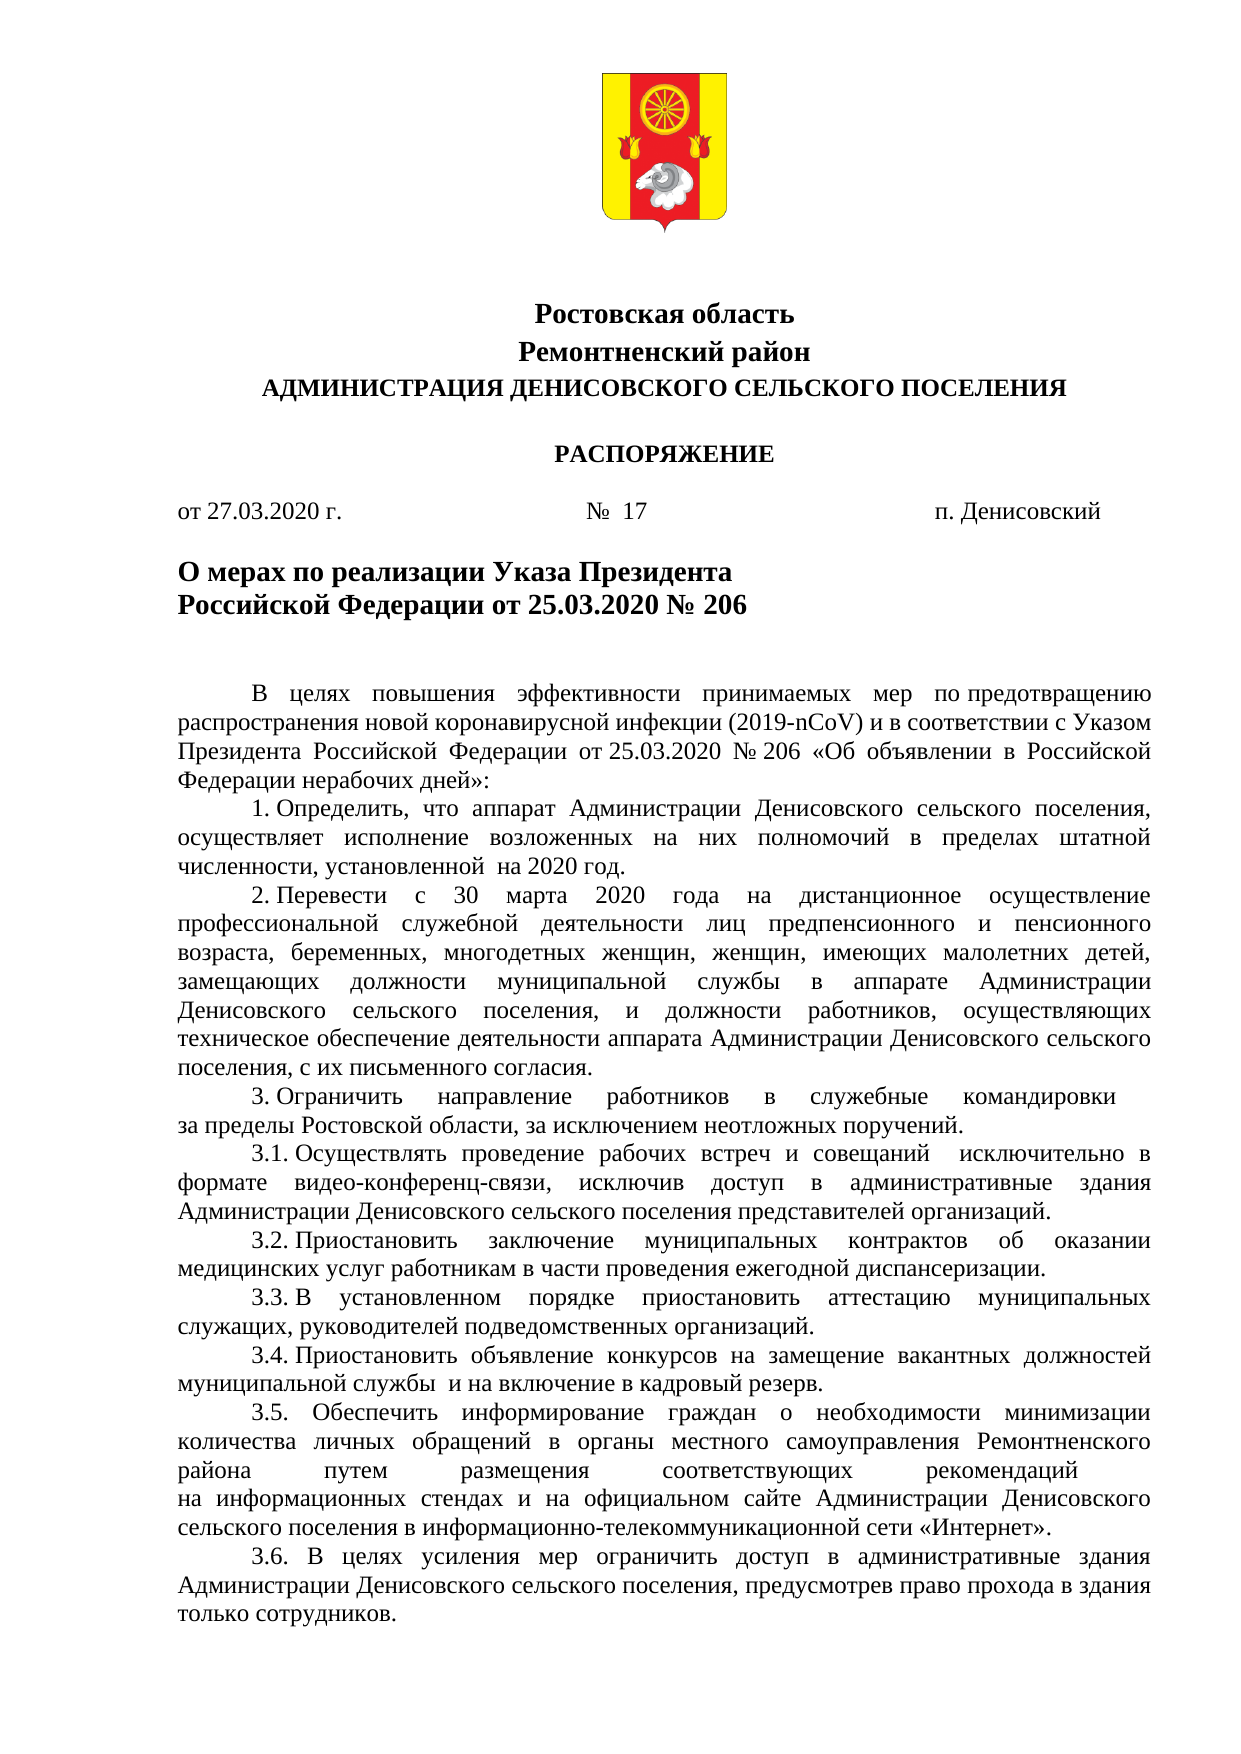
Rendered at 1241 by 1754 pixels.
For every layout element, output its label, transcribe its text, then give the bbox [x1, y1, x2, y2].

text 3.3. В установленном порядке приостановить аттестацию муниципальных служащих, руководителей подведомственных организаций. [177, 1282, 1152, 1340]
text О мерах по реализации Указа Президента [177, 554, 1152, 587]
text 3.1. Осуществлять проведение рабочих встреч и совещаний исключительно в формате видео-конференц-связи, исключив доступ в административные здания Администрации Денисовского сельского поселения представителей организаций. [177, 1138, 1152, 1225]
text В целях повышения эффективности принимаемых мер по предотвращению распространения новой коронавирусной инфекции (2019-nCoV) и в соответствии с Указом Президента Российской Федерации от 25.03.2020 № 206 «Об объявлении в Российской Федерации нерабочих дней»: [177, 678, 1152, 793]
text Ремонтненский район [177, 334, 1152, 368]
text 3.4. Приостановить объявление конкурсов на замещение вакантных должностей муниципальной службы и на включение в кадровый резерв. [177, 1340, 1152, 1397]
text 3.2. Приостановить заключение муниципальных контрактов об оказании медицинских услуг работникам в части проведения ежегодной диспансеризации. [177, 1225, 1152, 1282]
picture [602, 73, 727, 233]
text 3. Ограничить направление работников в служебные командировки за пределы Ростовской области, за исключением неотложных поручений. [177, 1081, 1152, 1138]
text Российской Федерации от 25.03.2020 № 206 [177, 587, 1152, 621]
text 3.5. Обеспечить информирование граждан о необходимости минимизации количества личных обращений в органы местного самоуправления Ремонтненского района путем размещения соответствующих рекомендаций на информационных стендах и на официальном сайте Администрации Денисовского сельского поселения в информационно-телекоммуникационной сети «Интернет». [177, 1397, 1152, 1541]
text Ростовская область [177, 296, 1152, 329]
text РАСПОРЯЖЕНИЕ [177, 439, 1152, 468]
text 2. Перевести с 30 марта 2020 года на дистанционное осуществление профессиональной служебной деятельности лиц предпенсионного и пенсионного возраста, беременных, многодетных женщин, женщин, имеющих малолетних детей, замещающих должности муниципальной службы в аппарате Администрации Денисовского сельского поселения, и должности работников, осуществляющих техническое обеспечение деятельности аппарата Администрации Денисовского сельского поселения, с их письменного согласия. [177, 880, 1152, 1081]
text от 27.03.2020 г. № 17 п. Денисовский [177, 496, 1152, 525]
text 3.6. В целях усиления мер ограничить доступ в административные здания Администрации Денисовского сельского поселения, предусмотрев право прохода в здания только сотрудников. [177, 1541, 1152, 1627]
text АДМИНИСТРАЦИЯ ДЕНИСОВСКОГО СЕЛЬСКОГО ПОСЕЛЕНИЯ [177, 373, 1152, 402]
text 1. Определить, что аппарат Администрации Денисовского сельского поселения, осуществляет исполнение возложенных на них полномочий в пределах штатной численности, установленной на 2020 год. [177, 793, 1152, 880]
